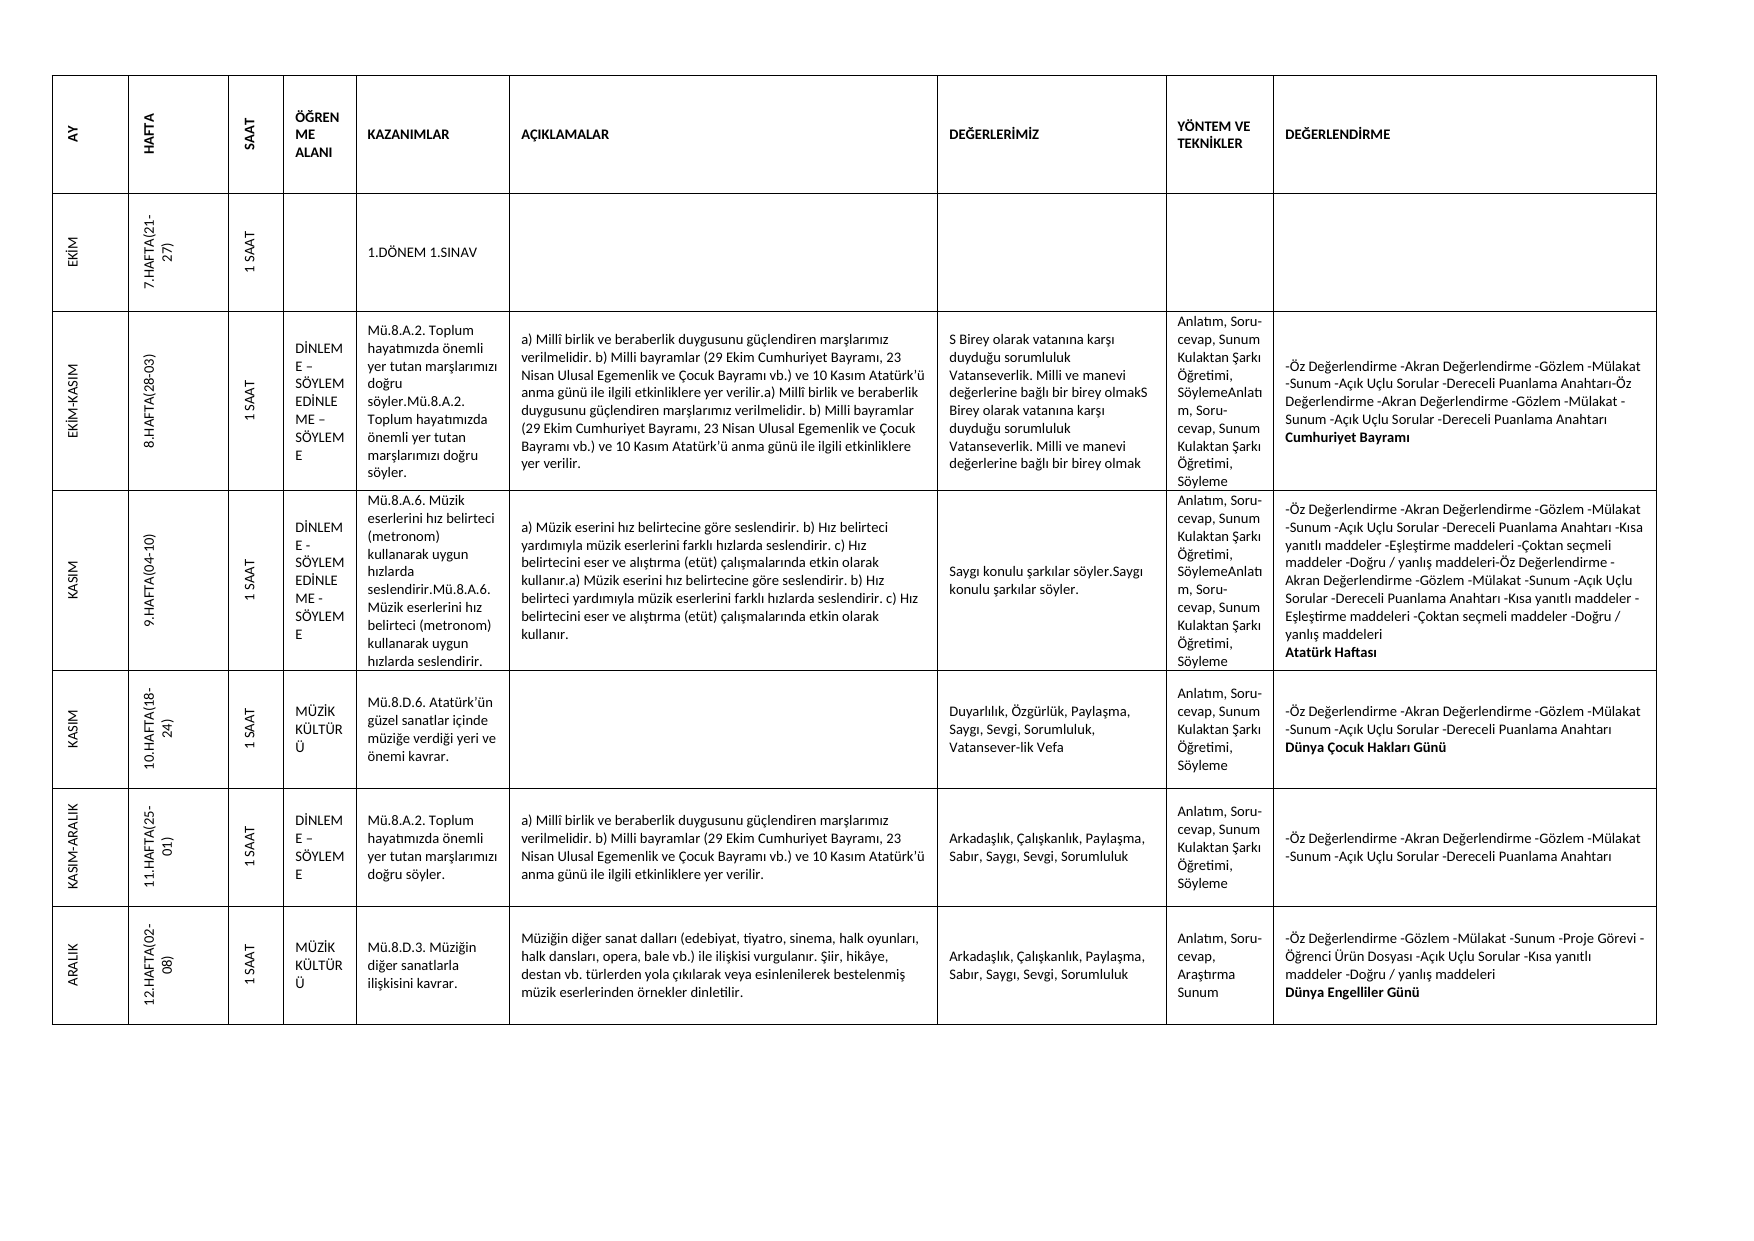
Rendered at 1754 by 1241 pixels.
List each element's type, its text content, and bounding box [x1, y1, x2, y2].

table_cell Anlatım, Soru-cevap, Sunum Kulaktan Şarkı Öğretimi, Söyleme [1167, 789, 1273, 906]
table_cell [1167, 194, 1273, 311]
table_cell a) Millî birlik ve beraberlik duygusunu güçlendiren marşlarımız verilmelidir. b) Milli bayramlar (29 Ekim Cumhuriyet Bayramı, 23 Nisan Ulusal Egemenlik ve Çocuk Bayramı vb.) ve 10 Kasım Atatürk’ü anma günü ile ilgili etkinliklere yer verilir. [510, 789, 937, 906]
table_cell S Birey olarak vatanına karşı duyduğu sorumluluk Vatanseverlik. Milli ve manevi değerlerine bağlı bir birey olmakS Birey olarak vatanına karşı duyduğu sorumluluk Vatanseverlik. Milli ve manevi değerlerine bağlı bir birey olmak [938, 312, 1166, 490]
table_header DEĞERLENDİRME [1274, 76, 1656, 193]
table_header ÖĞRENME ALANI [284, 76, 356, 193]
table_cell Saygı konulu şarkılar söyler.Saygı konulu şarkılar söyler. [938, 491, 1166, 669]
table_cell 1 SAAT [229, 312, 283, 490]
table_cell 1 SAAT [229, 907, 283, 1024]
table_cell 12.HAFTA(02-08) [129, 907, 228, 1024]
table_cell [510, 671, 937, 788]
table_cell KASIM-ARALIK [53, 789, 128, 906]
table_cell -Öz Değerlendirme -Akran Değerlendirme -Gözlem -Mülakat -Sunum -Açık Uçlu Sorular -Dereceli Puanlama Anahtarı-Öz Değerlendirme -Akran Değerlendirme -Gözlem -Mülakat -Sunum -Açık Uçlu Sorular -Dereceli Puanlama Anahtarı Cumhuriyet Bayramı [1274, 312, 1656, 490]
table_cell 10.HAFTA(18-24) [129, 671, 228, 788]
table_cell DİNLEME –SÖYLEMEDİNLEME –SÖYLEME [284, 312, 356, 490]
table_cell Mü.8.A.2. Toplum hayatımızda önemli yer tutan marşlarımızı doğru söyler.Mü.8.A.2. Toplum hayatımızda önemli yer tutan marşlarımızı doğru söyler. [357, 312, 509, 490]
table_cell Anlatım, Soru-cevap, Sunum Kulaktan Şarkı Öğretimi, Söyleme [1167, 671, 1273, 788]
table_cell a) Millî birlik ve beraberlik duygusunu güçlendiren marşlarımız verilmelidir. b) Milli bayramlar (29 Ekim Cumhuriyet Bayramı, 23 Nisan Ulusal Egemenlik ve Çocuk Bayramı vb.) ve 10 Kasım Atatürk’ü anma günü ile ilgili etkinliklere yer verilir.a) Millî birlik ve beraberlik duygusunu güçlendiren marşlarımız verilmelidir. b) Milli bayramlar (29 Ekim Cumhuriyet Bayramı, 23 Nisan Ulusal Egemenlik ve Çocuk Bayramı vb.) ve 10 Kasım Atatürk’ü anma günü ile ilgili etkinliklere yer verilir. [510, 312, 937, 490]
table_cell Mü.8.D.6. Atatürk’ün güzel sanatlar içinde müziğe verdiği yeri ve önemi kavrar. [357, 671, 509, 788]
table_cell 8.HAFTA(28-03) [129, 312, 228, 490]
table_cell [938, 907, 1166, 1024]
table_cell 1 SAAT [229, 789, 283, 906]
table_header YÖNTEM VE TEKNİKLER [1167, 76, 1273, 193]
table_cell 1.DÖNEM 1.SINAV [357, 194, 509, 311]
table_cell [1274, 194, 1656, 311]
table_cell MÜZİK KÜLTÜRÜ [284, 907, 356, 1024]
table_cell Mü.8.A.2. Toplum hayatımızda önemli yer tutan marşlarımızı doğru söyler. [357, 789, 509, 906]
table_cell Arkadaşlık, Çalışkanlık, Paylaşma, Sabır, Saygı, Sevgi, Sorumluluk [938, 789, 1166, 906]
table_cell -Öz Değerlendirme -Akran Değerlendirme -Gözlem -Mülakat -Sunum -Açık Uçlu Sorular -Dereceli Puanlama Anahtarı [1274, 789, 1656, 906]
table_cell -Öz Değerlendirme -Akran Değerlendirme -Gözlem -Mülakat -Sunum -Açık Uçlu Sorular -Dereceli Puanlama Anahtarı Dünya Çocuk Hakları Günü [1274, 671, 1656, 788]
table_header DEĞERLERİMİZ [938, 76, 1166, 193]
table_cell MÜZİK KÜLTÜRÜ [284, 671, 356, 788]
table_cell -Öz Değerlendirme -Gözlem -Mülakat -Sunum -Proje Görevi -Öğrenci Ürün Dosyası -Açık Uçlu Sorular -Kısa yanıtlı maddeler -Doğru / yanlış maddeleri Dünya Engelliler Günü [1274, 907, 1656, 1024]
table_cell Müziğin diğer sanat dalları (edebiyat, tiyatro, sinema, halk oyunları, halk dansları, opera, bale vb.) ile ilişkisi vurgulanır. Şiir, hikâye, destan vb. türlerden yola çıkılarak veya esinlenilerek bestelenmiş müzik eserlerinden örnekler dinletilir. [510, 907, 937, 1024]
table_cell -Öz Değerlendirme -Akran Değerlendirme -Gözlem -Mülakat -Sunum -Açık Uçlu Sorular -Dereceli Puanlama Anahtarı -Kısa yanıtlı maddeler -Eşleştirme maddeleri -Çoktan seçmeli maddeler -Doğru / yanlış maddeleri-Öz Değerlendirme -Akran Değerlendirme -Gözlem -Mülakat -Sunum -Açık Uçlu Sorular -Dereceli Puanlama Anahtarı -Kısa yanıtlı maddeler -Eşleştirme maddeleri -Çoktan seçmeli maddeler -Doğru / yanlış maddeleri Atatürk Haftası [1274, 491, 1656, 669]
table_cell ARALIK [53, 907, 128, 1024]
table_cell 1 SAAT [229, 671, 283, 788]
table_cell [284, 194, 356, 311]
table_cell DİNLEME - SÖYLEMEDİNLEME - SÖYLEME [284, 491, 356, 669]
table_header SAAT [229, 76, 283, 193]
table_cell 9.HAFTA(04-10) [129, 491, 228, 669]
table_cell [938, 194, 1166, 311]
table_cell 1 SAAT [229, 194, 283, 311]
table_cell Anlatım, Soru-cevap, Sunum Kulaktan Şarkı Öğretimi, SöylemeAnlatım, Soru-cevap, Sunum Kulaktan Şarkı Öğretimi, Söyleme [1167, 491, 1273, 669]
table_header HAFTA [129, 76, 228, 193]
table_header AY [53, 76, 128, 193]
table_cell Mü.8.A.6. Müzik eserlerini hız belirteci (metronom) kullanarak uygun hızlarda seslendirir.Mü.8.A.6. Müzik eserlerini hız belirteci (metronom) kullanarak uygun hızlarda seslendirir. [357, 491, 509, 669]
table_cell [510, 194, 937, 311]
table_cell EKİM [53, 194, 128, 311]
table_cell 7.HAFTA(21-27) [129, 194, 228, 311]
table_cell a) Müzik eserini hız belirtecine göre seslendirir. b) Hız belirteci yardımıyla müzik eserlerini farklı hızlarda seslendirir. c) Hız belirtecini eser ve alıştırma (etüt) çalışmalarında etkin olarak kullanır.a) Müzik eserini hız belirtecine göre seslendirir. b) Hız belirteci yardımıyla müzik eserlerini farklı hızlarda seslendirir. c) Hız belirtecini eser ve alıştırma (etüt) çalışmalarında etkin olarak kullanır. [510, 491, 937, 669]
table_cell 11.HAFTA(25-01) [129, 789, 228, 906]
table_cell Duyarlılık, Özgürlük, Paylaşma, Saygı, Sevgi, Sorumluluk, Vatansever-lik Vefa [938, 671, 1166, 788]
table_cell KASIM [53, 491, 128, 669]
table_cell Anlatım, Soru-cevap, Sunum Kulaktan Şarkı Öğretimi, SöylemeAnlatım, Soru-cevap, Sunum Kulaktan Şarkı Öğretimi, Söyleme [1167, 312, 1273, 490]
table_cell KASIM [53, 671, 128, 788]
table_cell EKİM-KASIM [53, 312, 128, 490]
table_cell DİNLEME –SÖYLEME [284, 789, 356, 906]
table_cell Mü.8.D.3. Müziğin diğer sanatlarla ilişkisini kavrar. [357, 907, 509, 1024]
table_cell 1 SAAT [229, 491, 283, 669]
table_cell Anlatım, Soru-cevap, Araştırma Sunum [1167, 907, 1273, 1024]
table_header AÇIKLAMALAR [510, 76, 937, 193]
table_header KAZANIMLAR [357, 76, 509, 193]
